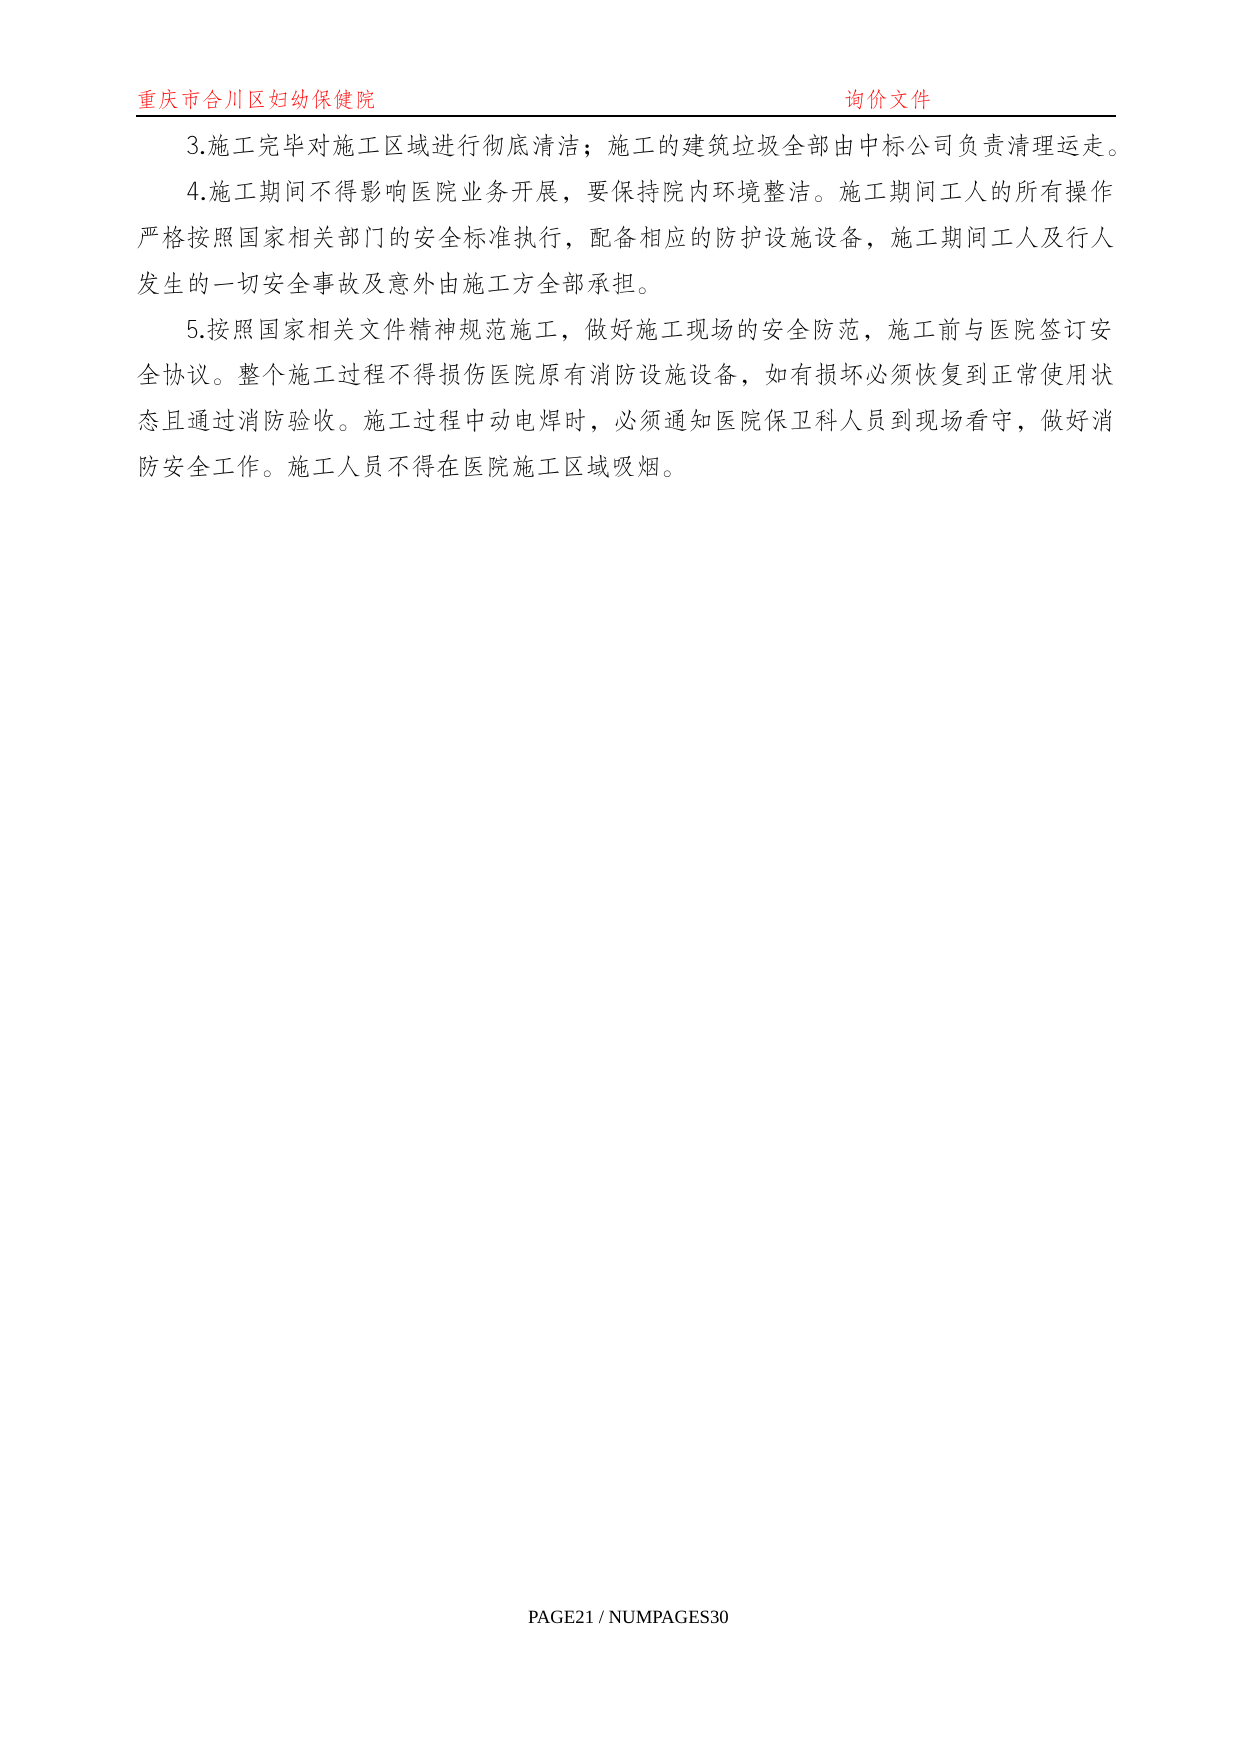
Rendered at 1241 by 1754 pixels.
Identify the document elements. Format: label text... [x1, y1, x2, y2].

text 4.施工期间不得影响医院业务开展，要保持院内环境整洁。施工期间工人的所有操作严格按照国家相关部门的安全标准执行，配备相应的防护设施设备，施工期间工人及行人发生的一切安全事故及意外由施工方全部承担。 [136, 164, 1116, 301]
text 5.按照国家相关文件精神规范施工，做好施工现场的安全防范，施工前与医院签订安全协议。整个施工过程不得损伤医院原有消防设施设备，如有损坏必须恢复到正常使用状态且通过消防验收。施工过程中动电焊时，必须通知医院保卫科人员到现场看守，做好消防安全工作。施工人员不得在医院施工区域吸烟。 [136, 301, 1116, 485]
text 3.施工完毕对施工区域进行彻底清洁；施工的建筑垃圾全部由中标公司负责清理运走。 [136, 118, 1116, 164]
